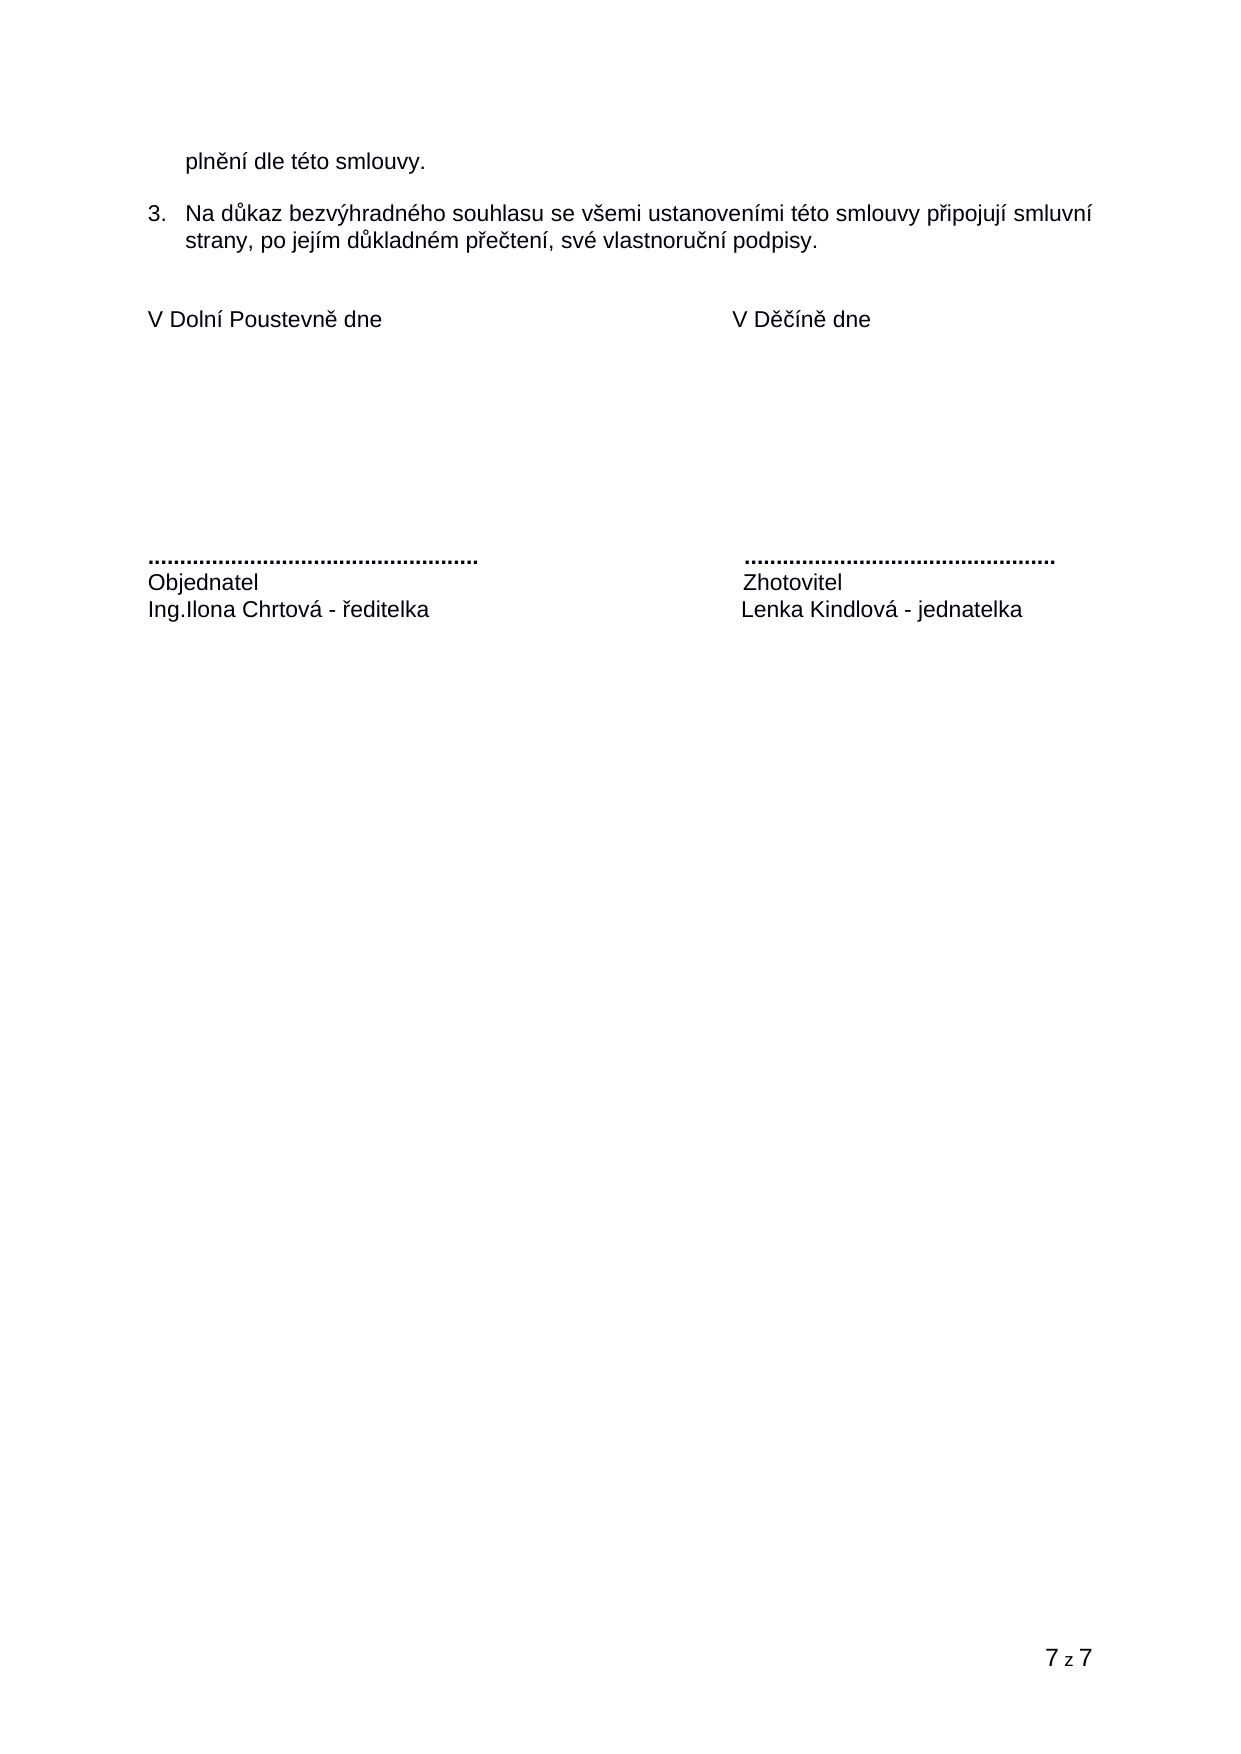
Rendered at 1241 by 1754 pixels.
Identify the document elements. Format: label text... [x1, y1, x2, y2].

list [148, 148, 1093, 174]
text Objednatel Zhotovitel [148, 569, 1093, 596]
text .................................................... ................................................. [148, 543, 1093, 569]
text Ing.Ilona Chrtová - ředitelka Lenka Kindlová - jednatelka [148, 596, 1093, 622]
list Na důkaz bezvýhradného souhlasu se všemi ustanoveními této smlouvy připojují smluvní strany, po jejím důkladném přečtení, své vlastnoruční podpisy. [148, 200, 1093, 253]
text V Dolní Poustevně dne V Děčíně dne [148, 306, 1093, 332]
